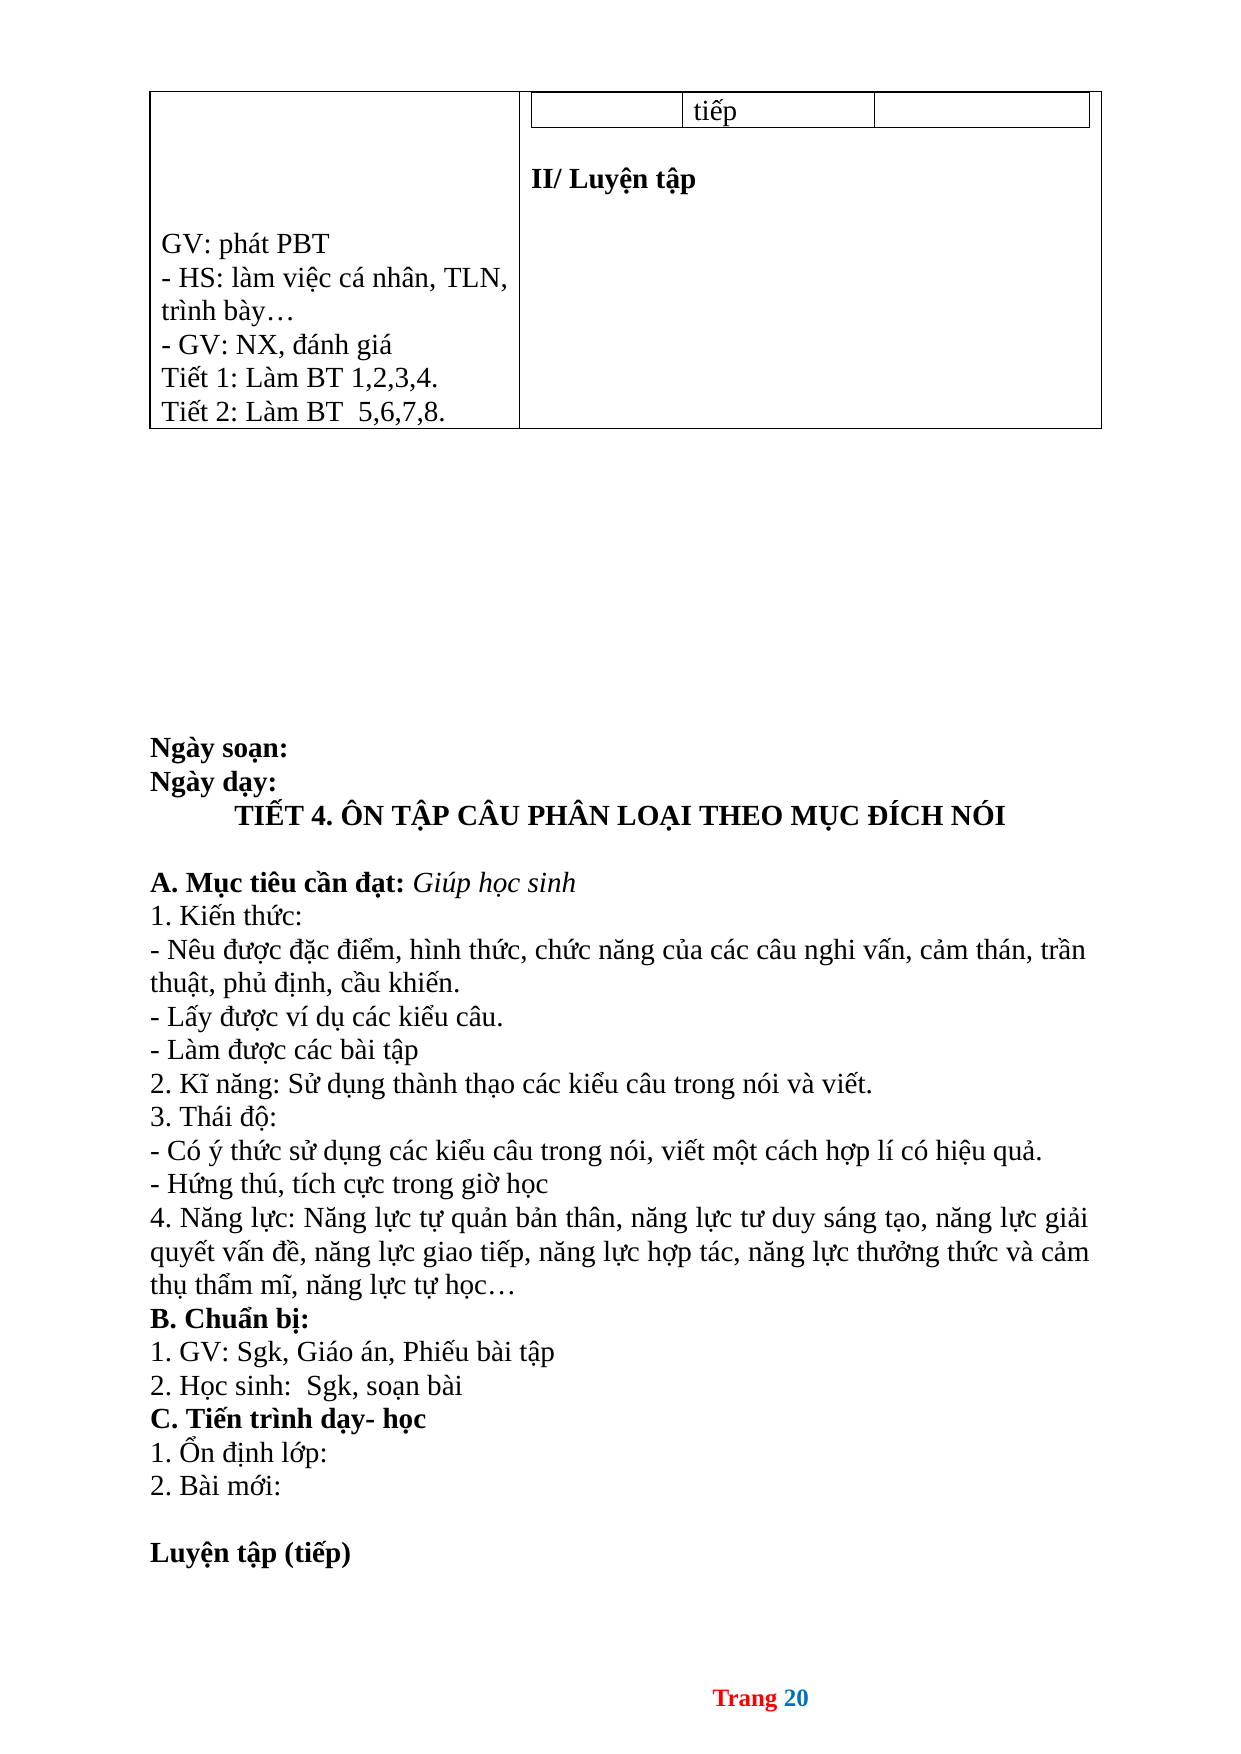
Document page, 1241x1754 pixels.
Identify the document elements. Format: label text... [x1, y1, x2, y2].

text Luyện tập (tiếp) [150, 1536, 1090, 1569]
text TIẾT 4. ÔN TẬP CÂU PHÂN LOẠI THEO MỤC ĐÍCH NÓI [150, 798, 1090, 831]
text 1. Kiến thức: [150, 898, 1090, 932]
text C. Tiến trình dạy- học [150, 1401, 1090, 1435]
text - Nêu được đặc điểm, hình thức, chức năng của các câu nghi vấn, cảm thán, trần thuật, phủ định, cầu khiến. [150, 932, 1090, 999]
text - Hứng thú, tích cực trong giờ học [150, 1167, 1090, 1200]
text Ngày soạn: [150, 731, 1090, 764]
text - Làm được các bài tập [150, 1032, 1090, 1066]
text 2. Học sinh: Sgk, soạn bài [150, 1368, 1090, 1401]
text 4. Năng lực: Năng lực tự quản bản thân, năng lực tư duy sáng tạo, năng lực giải quyết vấn đề, năng lực giao tiếp, năng lực hợp tác, năng lực thưởng thức và cảm thụ thẩm mĩ, năng lực tự học… [150, 1200, 1090, 1301]
text 1. GV: Sgk, Giáo án, Phiếu bài tập [150, 1334, 1090, 1368]
text B. Chuẩn bị: [150, 1301, 1090, 1334]
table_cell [520, 92, 1101, 428]
text - Lấy được ví dụ các kiểu câu. [150, 999, 1090, 1032]
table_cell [151, 92, 519, 428]
text 1. Ổn định lớp: [150, 1435, 1090, 1468]
text Ngày dạy: [150, 764, 1090, 798]
text 3. Thái độ: [150, 1099, 1090, 1133]
text - Có ý thức sử dụng các kiểu câu trong nói, viết một cách hợp lí có hiệu quả. [150, 1133, 1090, 1167]
text A. Mục tiêu cần đạt: Giúp học sinh [150, 865, 1090, 898]
text 2. Kĩ năng: Sử dụng thành thạo các kiểu câu trong nói và viết. [150, 1066, 1090, 1099]
text 2. Bài mới: [150, 1468, 1090, 1502]
